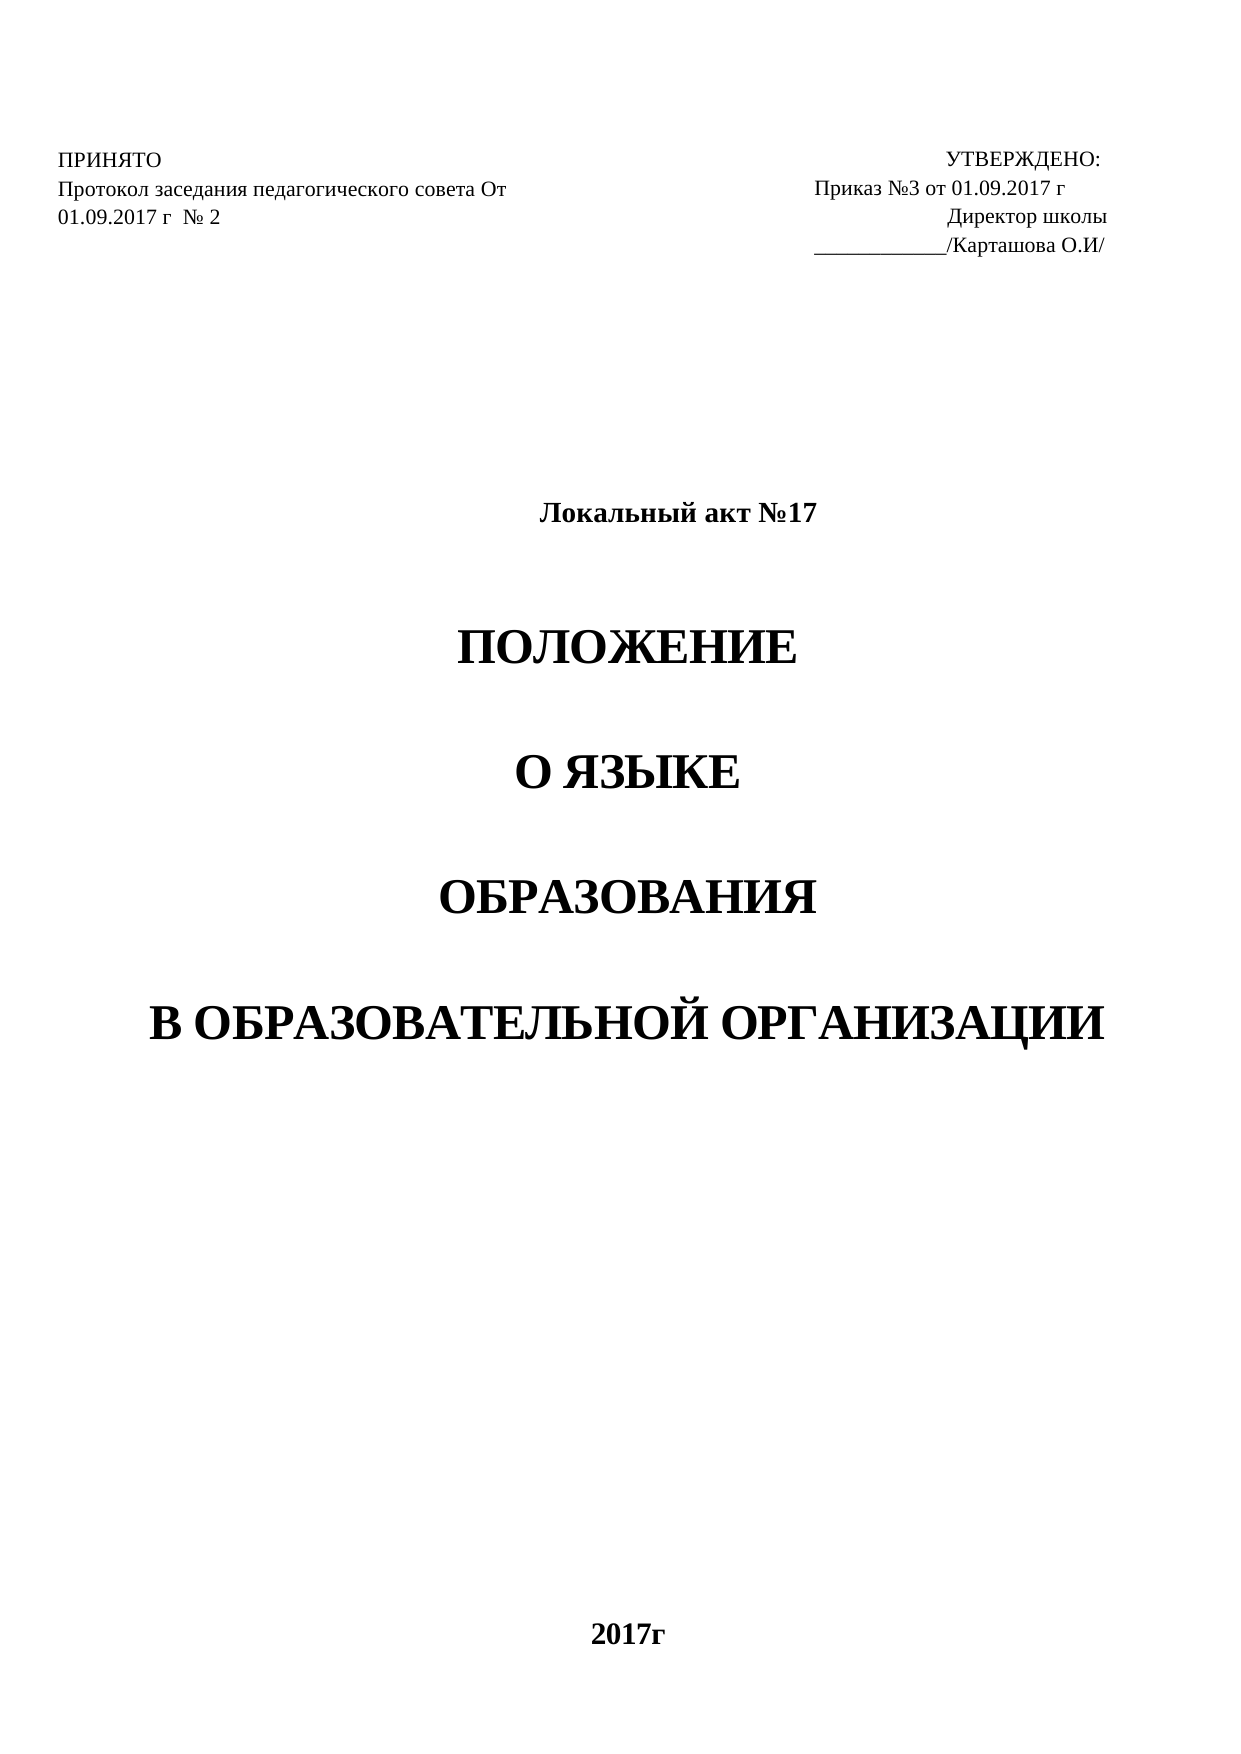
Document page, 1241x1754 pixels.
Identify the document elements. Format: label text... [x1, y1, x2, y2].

text Протокол заседания педагогического совета От 01.09.2017 г № 2 [58, 173, 526, 230]
text Директор школы ____________/Карташова О.И/ [814, 201, 1112, 258]
text О ЯЗЫКЕ [66, 748, 1190, 798]
text Локальный акт №17 [412, 504, 945, 526]
text УТВЕРЖДЕНО: Приказ №3 от 01.09.2017 г [814, 144, 1112, 201]
text ПРИНЯТО [58, 145, 526, 173]
text В ОБРАЗОВАТЕЛЬНОЙ ОРГАНИЗАЦИИ [66, 999, 1190, 1049]
text 2017г [66, 1620, 1190, 1651]
text ОБРАЗОВАНИЯ [66, 873, 1190, 923]
text ПОЛОЖЕНИЕ [66, 623, 1190, 673]
